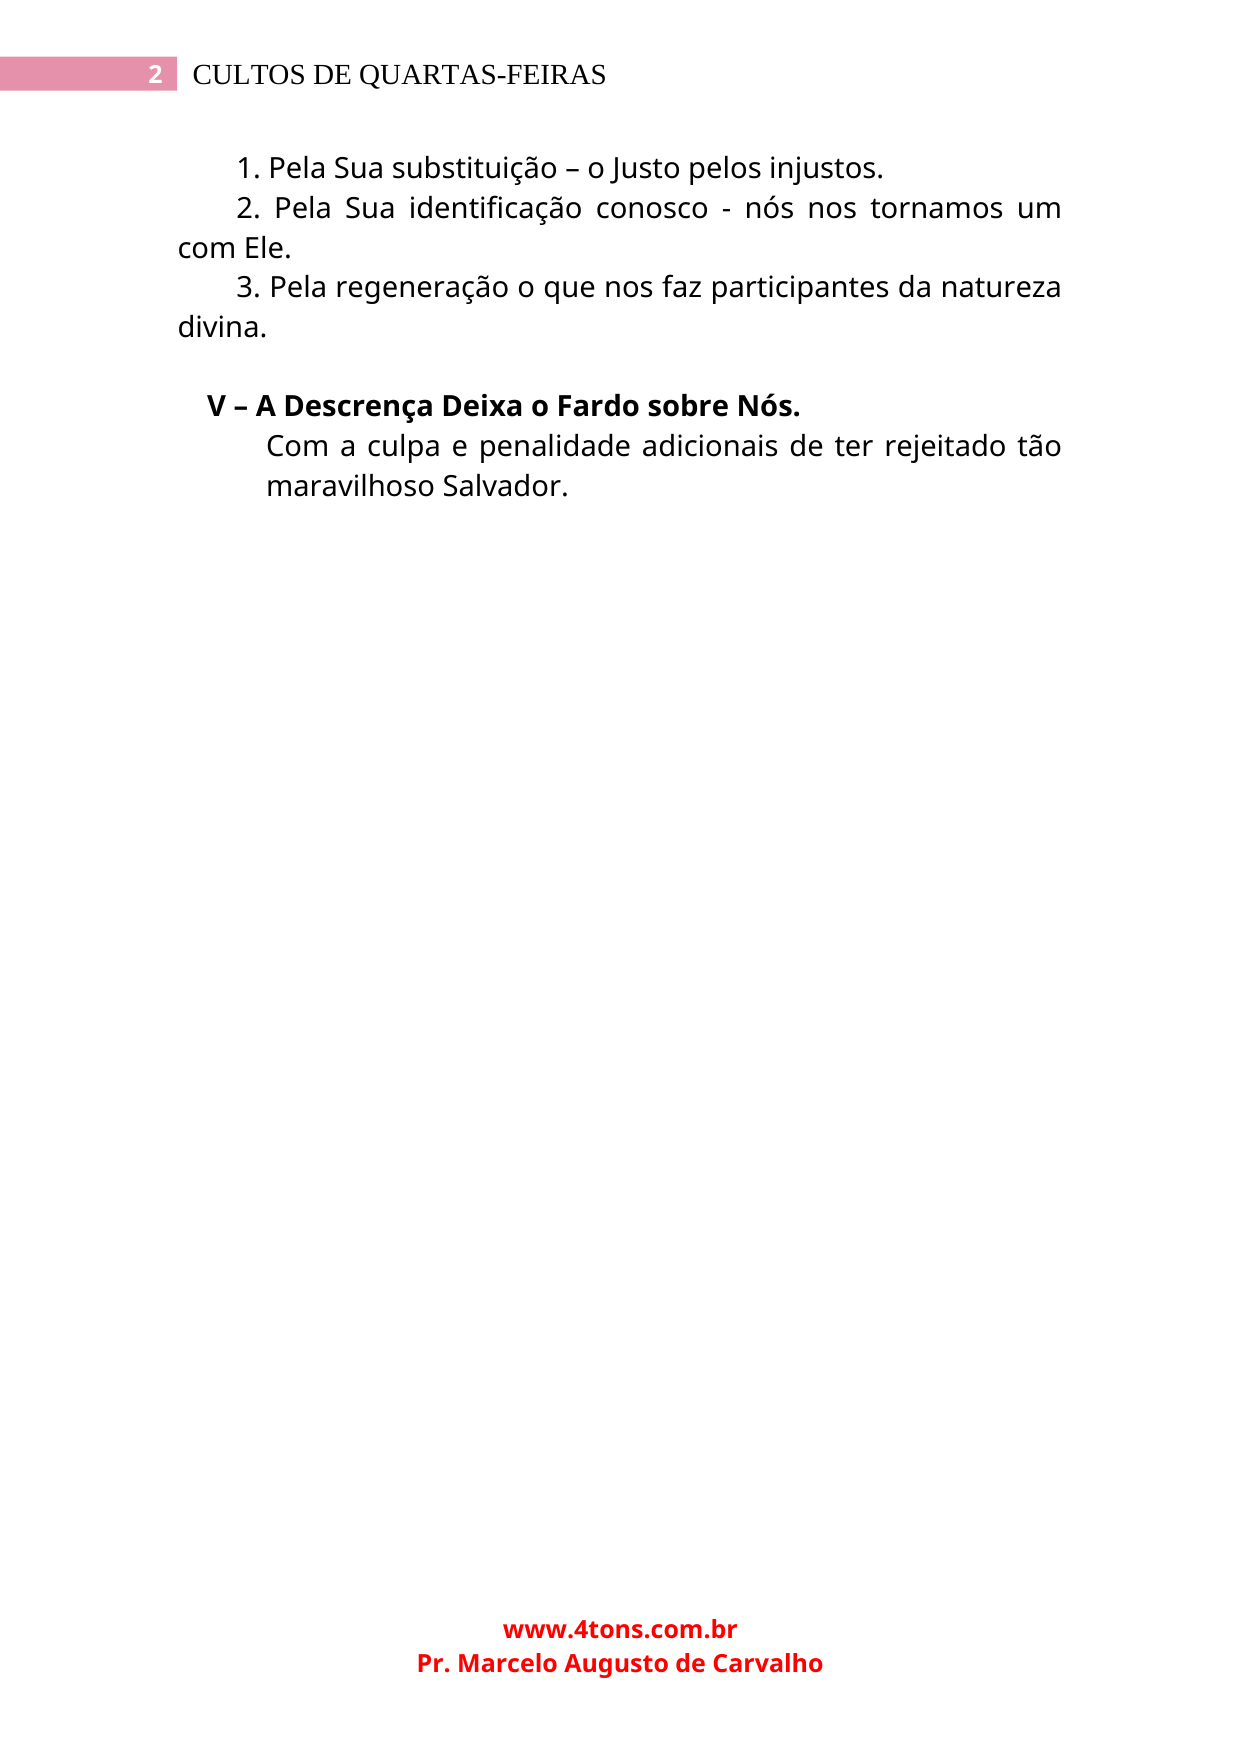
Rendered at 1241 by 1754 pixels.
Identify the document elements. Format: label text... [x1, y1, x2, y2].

text Com a culpa e penalidade adicionais de ter rejeitado tão maravilhoso Salvador. [266, 425, 1063, 505]
text V – A Descrença Deixa o Fardo sobre Nós. [177, 386, 1063, 425]
text 1. Pela Sua substituição – o Justo pelos injustos. [177, 148, 1063, 187]
text 3. Pela regeneração o que nos faz participantes da natureza divina. [177, 267, 1063, 346]
text 2. Pela Sua identificação conosco - nós nos tornamos um com Ele. [177, 187, 1063, 267]
